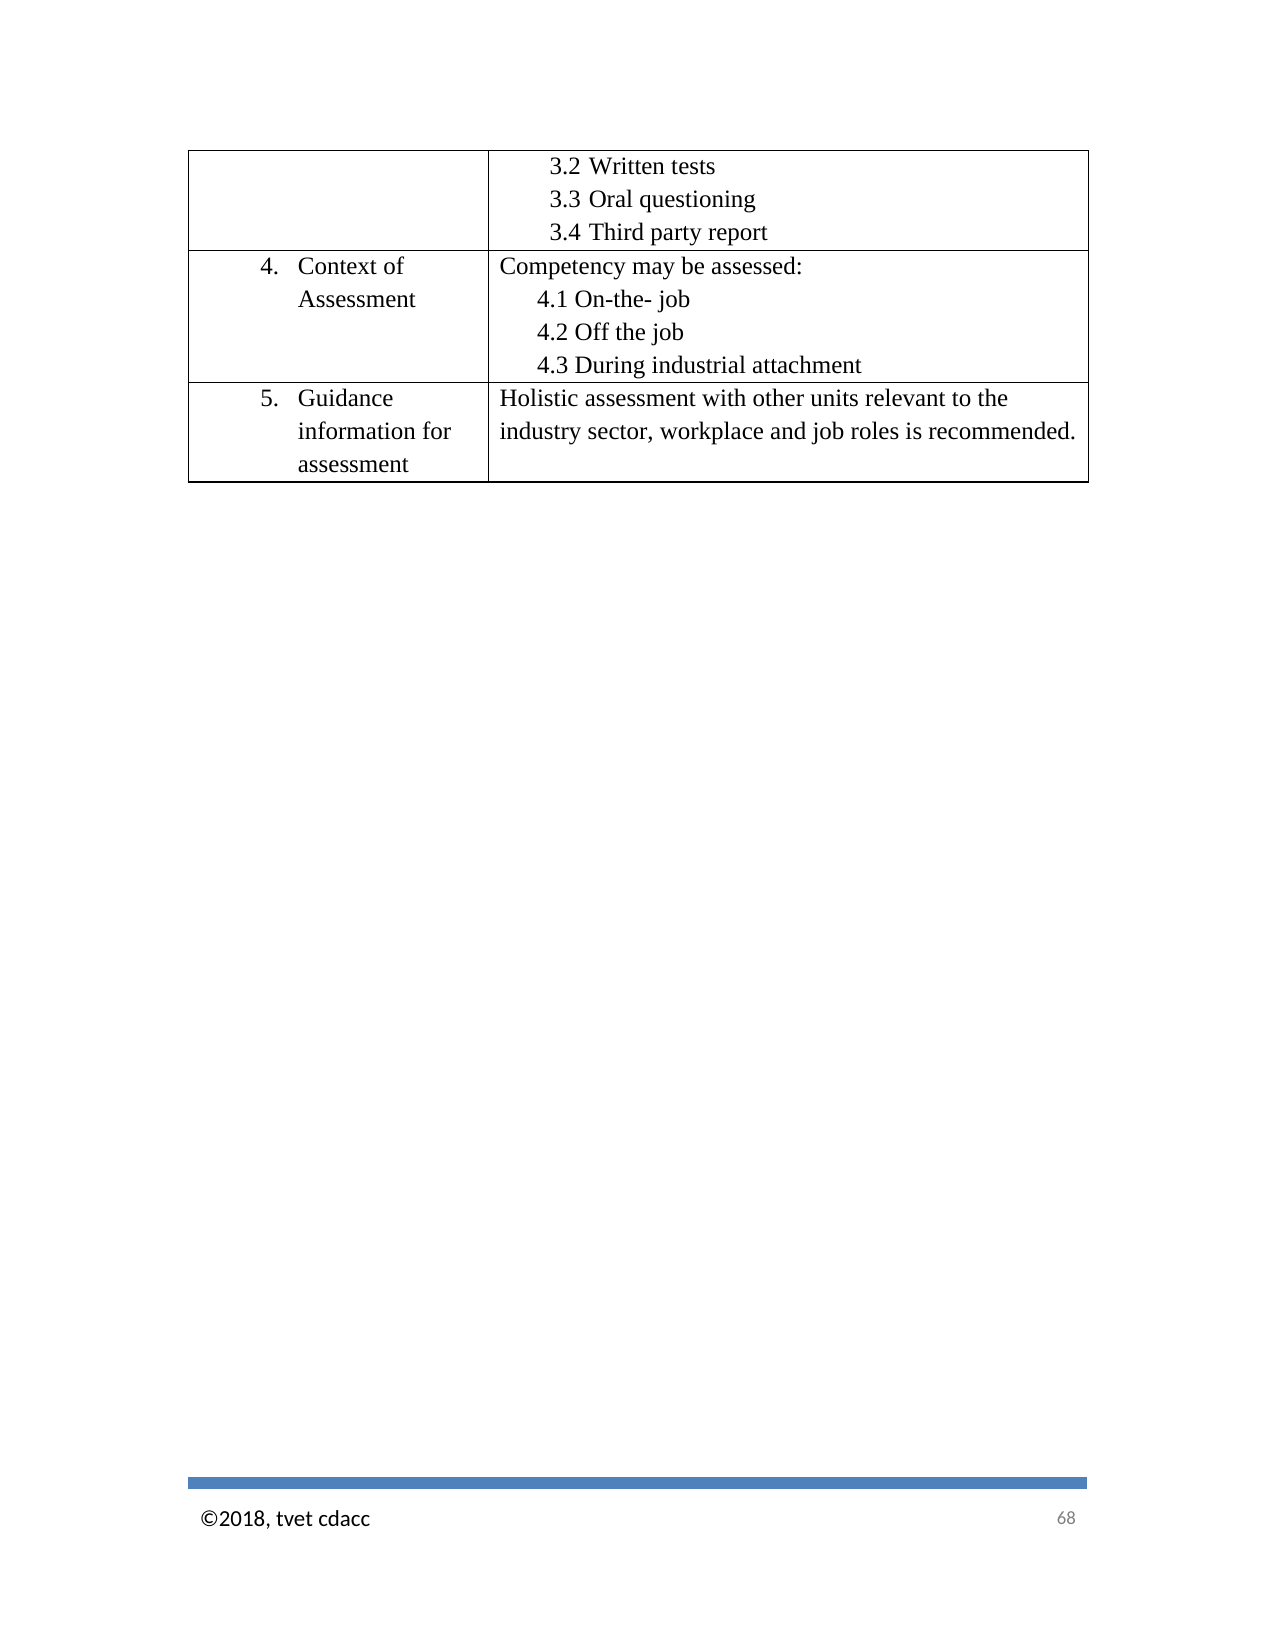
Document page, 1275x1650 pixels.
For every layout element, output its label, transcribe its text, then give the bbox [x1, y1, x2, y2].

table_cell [489, 151, 1088, 250]
table_cell Holistic assessment with other units relevant to the industry sector, workplace and job roles is recommended. [489, 383, 1088, 481]
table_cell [189, 151, 488, 250]
table_cell Competency may be assessed: On-the- job Off the job During industrial attachment [489, 251, 1088, 382]
table_cell Context of Assessment [189, 251, 488, 382]
table_cell Guidance information for assessment [189, 383, 488, 481]
